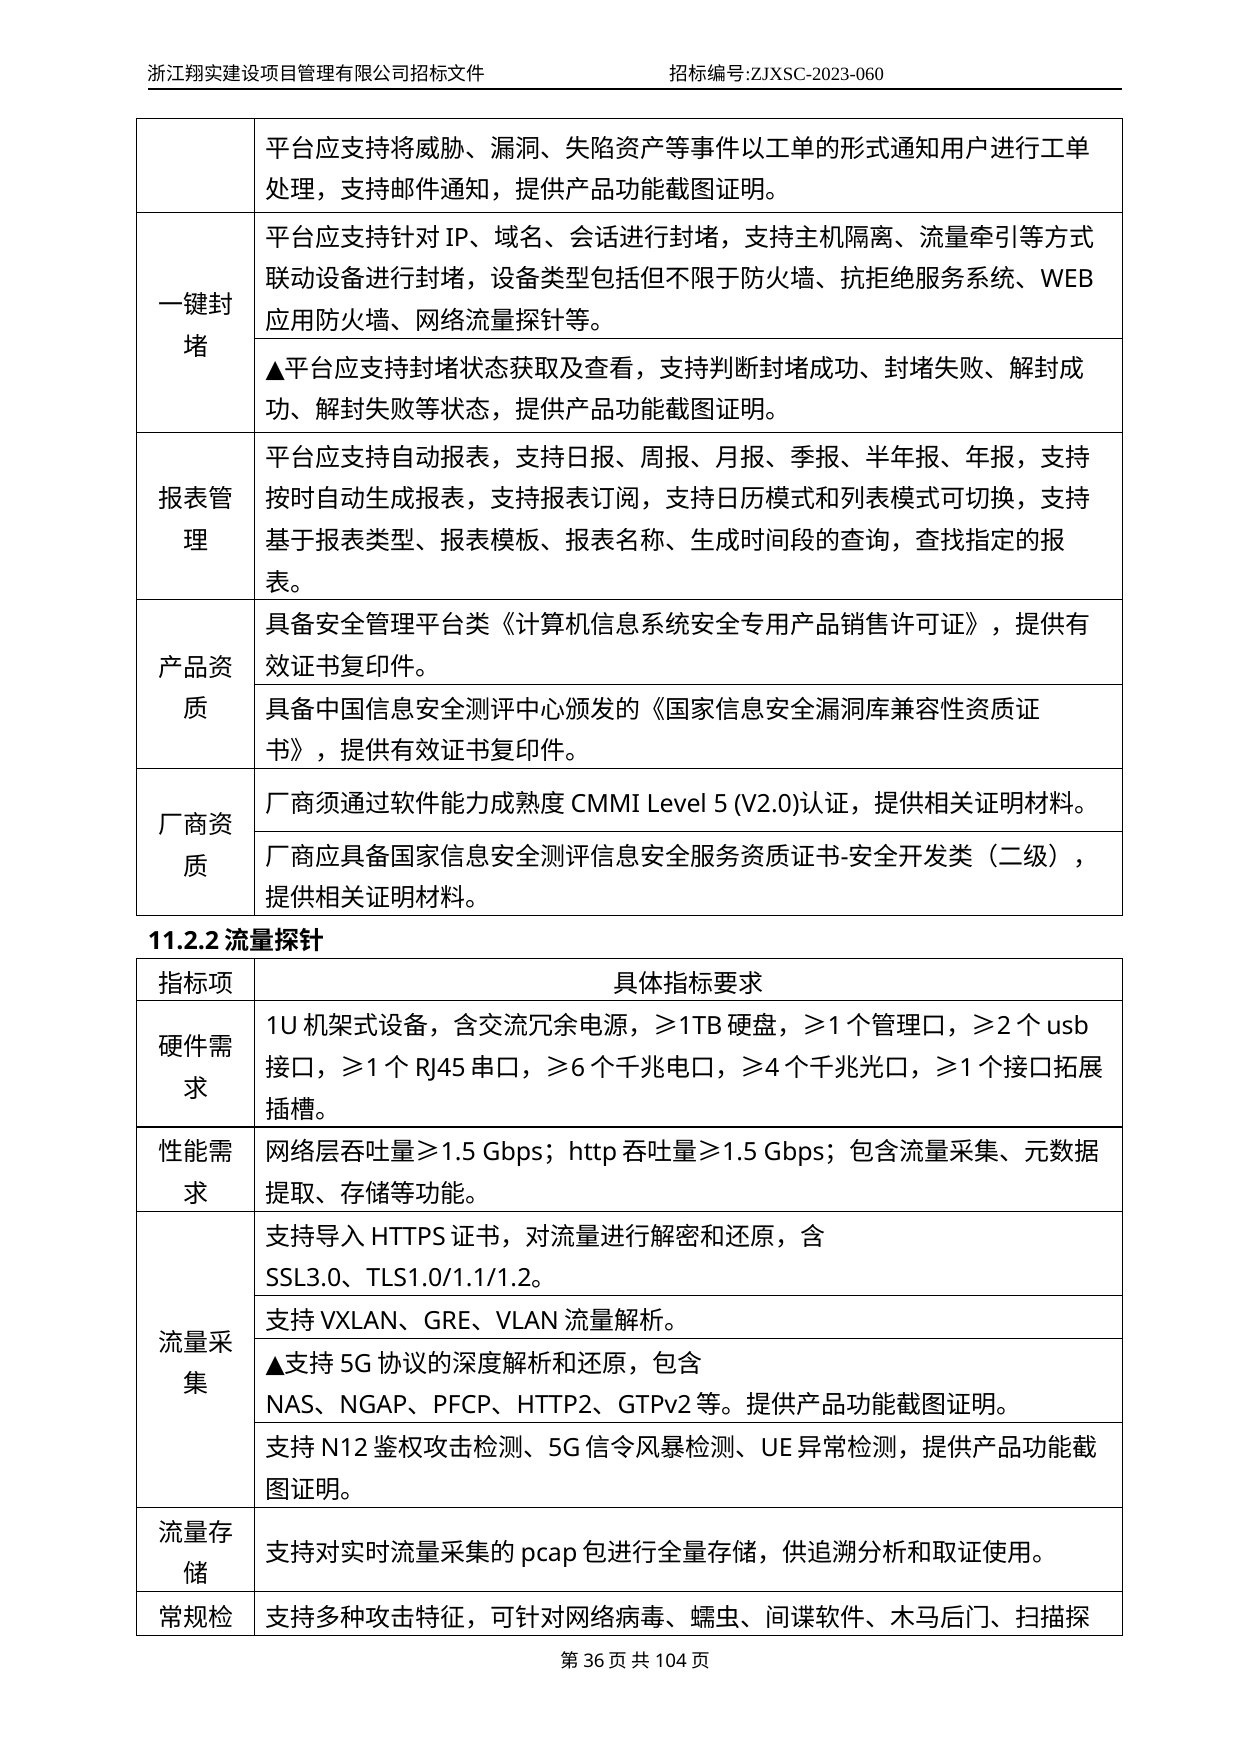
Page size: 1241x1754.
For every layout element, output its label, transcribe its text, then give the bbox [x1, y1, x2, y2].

table_cell 性能需求 [137, 1128, 254, 1211]
table_cell 流量采集 [137, 1212, 254, 1507]
subtitle 11.2.2流量探针 [148, 916, 1122, 958]
table_cell 厂商须通过软件能力成熟度CMMI Level 5 (V2.0)认证，提供相关证明材料。 [255, 769, 1122, 831]
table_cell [255, 1592, 1122, 1635]
table_cell 支持导入HTTPS证书，对流量进行解密和还原，含SSL3.0、TLS1.0/1.1/1.2。 [255, 1212, 1122, 1295]
table_cell 硬件需求 [137, 1001, 254, 1126]
table_cell 具备安全管理平台类《计算机信息系统安全专用产品销售许可证》，提供有效证书复印件。 [255, 600, 1122, 684]
table_cell 产品资质 [137, 600, 254, 768]
table_cell 网络层吞吐量≥1.5 Gbps；http吞吐量≥1.5 Gbps；包含流量采集、元数据提取、存储等功能。 [255, 1128, 1122, 1211]
table_cell 具备中国信息安全测评中心颁发的《国家信息安全漏洞库兼容性资质证书》，提供有效证书复印件。 [255, 685, 1122, 768]
table_cell ▲支持5G协议的深度解析和还原，包含NAS、NGAP、PFCP、HTTP2、GTPv2等。提供产品功能截图证明。 [255, 1339, 1122, 1422]
table_cell 支持对实时流量采集的pcap包进行全量存储，供追溯分析和取证使用。 [255, 1508, 1122, 1591]
table_cell 平台应支持自动报表，支持日报、周报、月报、季报、半年报、年报，支持按时自动生成报表，支持报表订阅，支持日历模式和列表模式可切换，支持基于报表类型、报表模板、报表名称、生成时间段的查询，查找指定的报表。 [255, 433, 1122, 599]
table_cell 支持N12鉴权攻击检测、5G信令风暴检测、UE异常检测，提供产品功能截图证明。 [255, 1423, 1122, 1507]
table_cell 支持VXLAN、GRE、VLAN流量解析。 [255, 1296, 1122, 1338]
table_cell 1U机架式设备，含交流冗余电源，≥1TB硬盘，≥1个管理口，≥2个usb接口，≥1个RJ45串口，≥6个千兆电口，≥4个千兆光口，≥1个接口拓展插槽。 [255, 1001, 1122, 1126]
table_cell 一键封堵 [137, 213, 254, 432]
table_cell ▲平台应支持封堵状态获取及查看，支持判断封堵成功、封堵失败、解封成功、解封失败等状态，提供产品功能截图证明。 [255, 339, 1122, 432]
table_cell 厂商应具备国家信息安全测评信息安全服务资质证书-安全开发类（二级），提供相关证明材料。 [255, 832, 1122, 915]
table_header 指标项 [137, 959, 254, 1000]
table_cell 平台应支持针对IP、域名、会话进行封堵，支持主机隔离、流量牵引等方式联动设备进行封堵，设备类型包括但不限于防火墙、抗拒绝服务系统、WEB应用防火墙、网络流量探针等。 [255, 213, 1122, 338]
table_cell 报表管理 [137, 433, 254, 599]
table_header 具体指标要求 [255, 959, 1122, 1000]
table_cell 常规检测 [137, 1592, 254, 1635]
table_cell 平台应支持将威胁、漏洞、失陷资产等事件以工单的形式通知用户进行工单处理，支持邮件通知，提供产品功能截图证明。 [255, 119, 1122, 212]
table_cell 厂商资质 [137, 769, 254, 915]
table_cell 流量存储 [137, 1508, 254, 1591]
